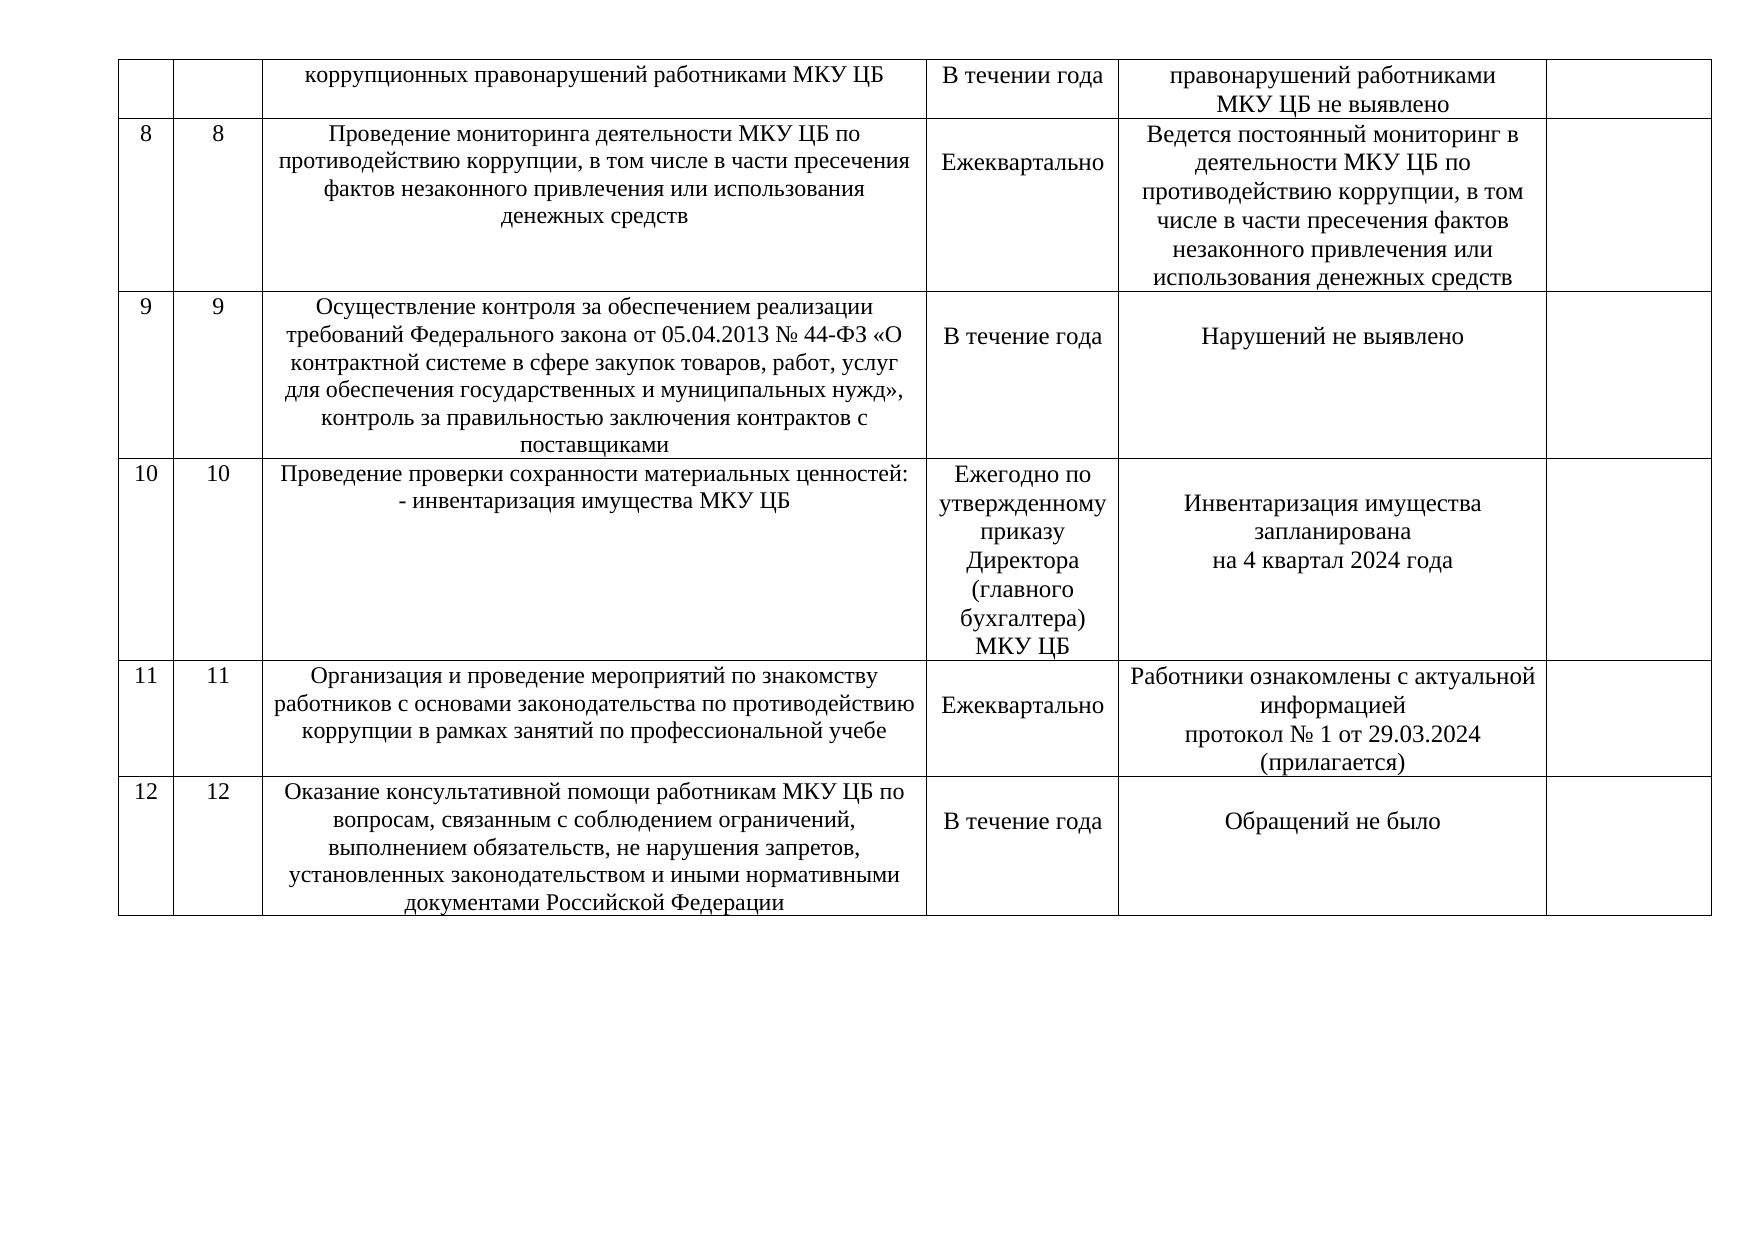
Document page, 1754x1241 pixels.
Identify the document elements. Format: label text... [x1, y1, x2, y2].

table_cell 11 [119, 661, 173, 776]
table_cell Осуществление контроля за обеспечением реализации требований Федерального закона от 05.04.2013 № 44-ФЗ «О контрактной системе в сфере закупок товаров, работ, услуг для обеспечения государственных и муниципальных нужд», контроль за правильностью заключения контрактов с поставщиками [263, 292, 926, 458]
table_cell 11 [174, 661, 262, 776]
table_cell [263, 60, 926, 118]
table_cell 9 [119, 292, 173, 458]
table_cell [1547, 292, 1711, 458]
table_cell Оказание консультативной помощи работникам МКУ ЦБ по вопросам, связанным с соблюдением ограничений, выполнением обязательств, не нарушения запретов, установленных законодательством и иными нормативными документами Российской Федерации [263, 777, 926, 915]
table_cell Проведение мониторинга деятельности МКУ ЦБ по противодействию коррупции, в том числе в части пресечения фактов незаконного привлечения или использования денежных средств [263, 119, 926, 291]
table_cell Работники ознакомлены с актуальной информацией протокол № 1 от 29.03.2024 (прилагается) [1119, 661, 1546, 776]
table_cell 10 [119, 459, 173, 660]
table_cell Ежегодно по утвержденномуприказу Директора (главного бухгалтера) МКУ ЦБ [927, 459, 1118, 660]
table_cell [1119, 60, 1546, 118]
table_cell Инвентаризация имущества запланирована на 4 квартал 2024 года [1119, 459, 1546, 660]
table_cell Ежеквартально [927, 119, 1118, 291]
table_cell 10 [174, 459, 262, 660]
table_cell 8 [119, 119, 173, 291]
table_cell 12 [119, 777, 173, 915]
table_cell [1547, 777, 1711, 915]
table_cell 9 [174, 292, 262, 458]
table_cell [1547, 459, 1711, 660]
table_cell В течение года [927, 292, 1118, 458]
table_cell В течении года [927, 60, 1118, 118]
table_cell Обращений не было [1119, 777, 1546, 915]
table_cell 7 [174, 60, 262, 118]
table_cell Организация и проведение мероприятий по знакомству работников с основами законодательства по противодействию коррупции в рамках занятий по профессиональной учебе [263, 661, 926, 776]
table_cell Ежеквартально [927, 661, 1118, 776]
table_cell Ведется постоянный мониторинг в деятельности МКУ ЦБ по противодействию коррупции, в том числе в части пресечения фактов незаконного привлечения или использования денежных средств [1119, 119, 1546, 291]
table_cell Нарушений не выявлено [1119, 292, 1546, 458]
table_cell 12 [174, 777, 262, 915]
table_cell [1547, 661, 1711, 776]
table_cell 8 [174, 119, 262, 291]
table_cell [1547, 60, 1711, 118]
table_cell 7 [119, 60, 173, 118]
table_cell В течение года [927, 777, 1118, 915]
table_cell [1547, 119, 1711, 291]
table_cell Проведение проверки сохранности материальных ценностей: - инвентаризация имущества МКУ ЦБ [263, 459, 926, 660]
